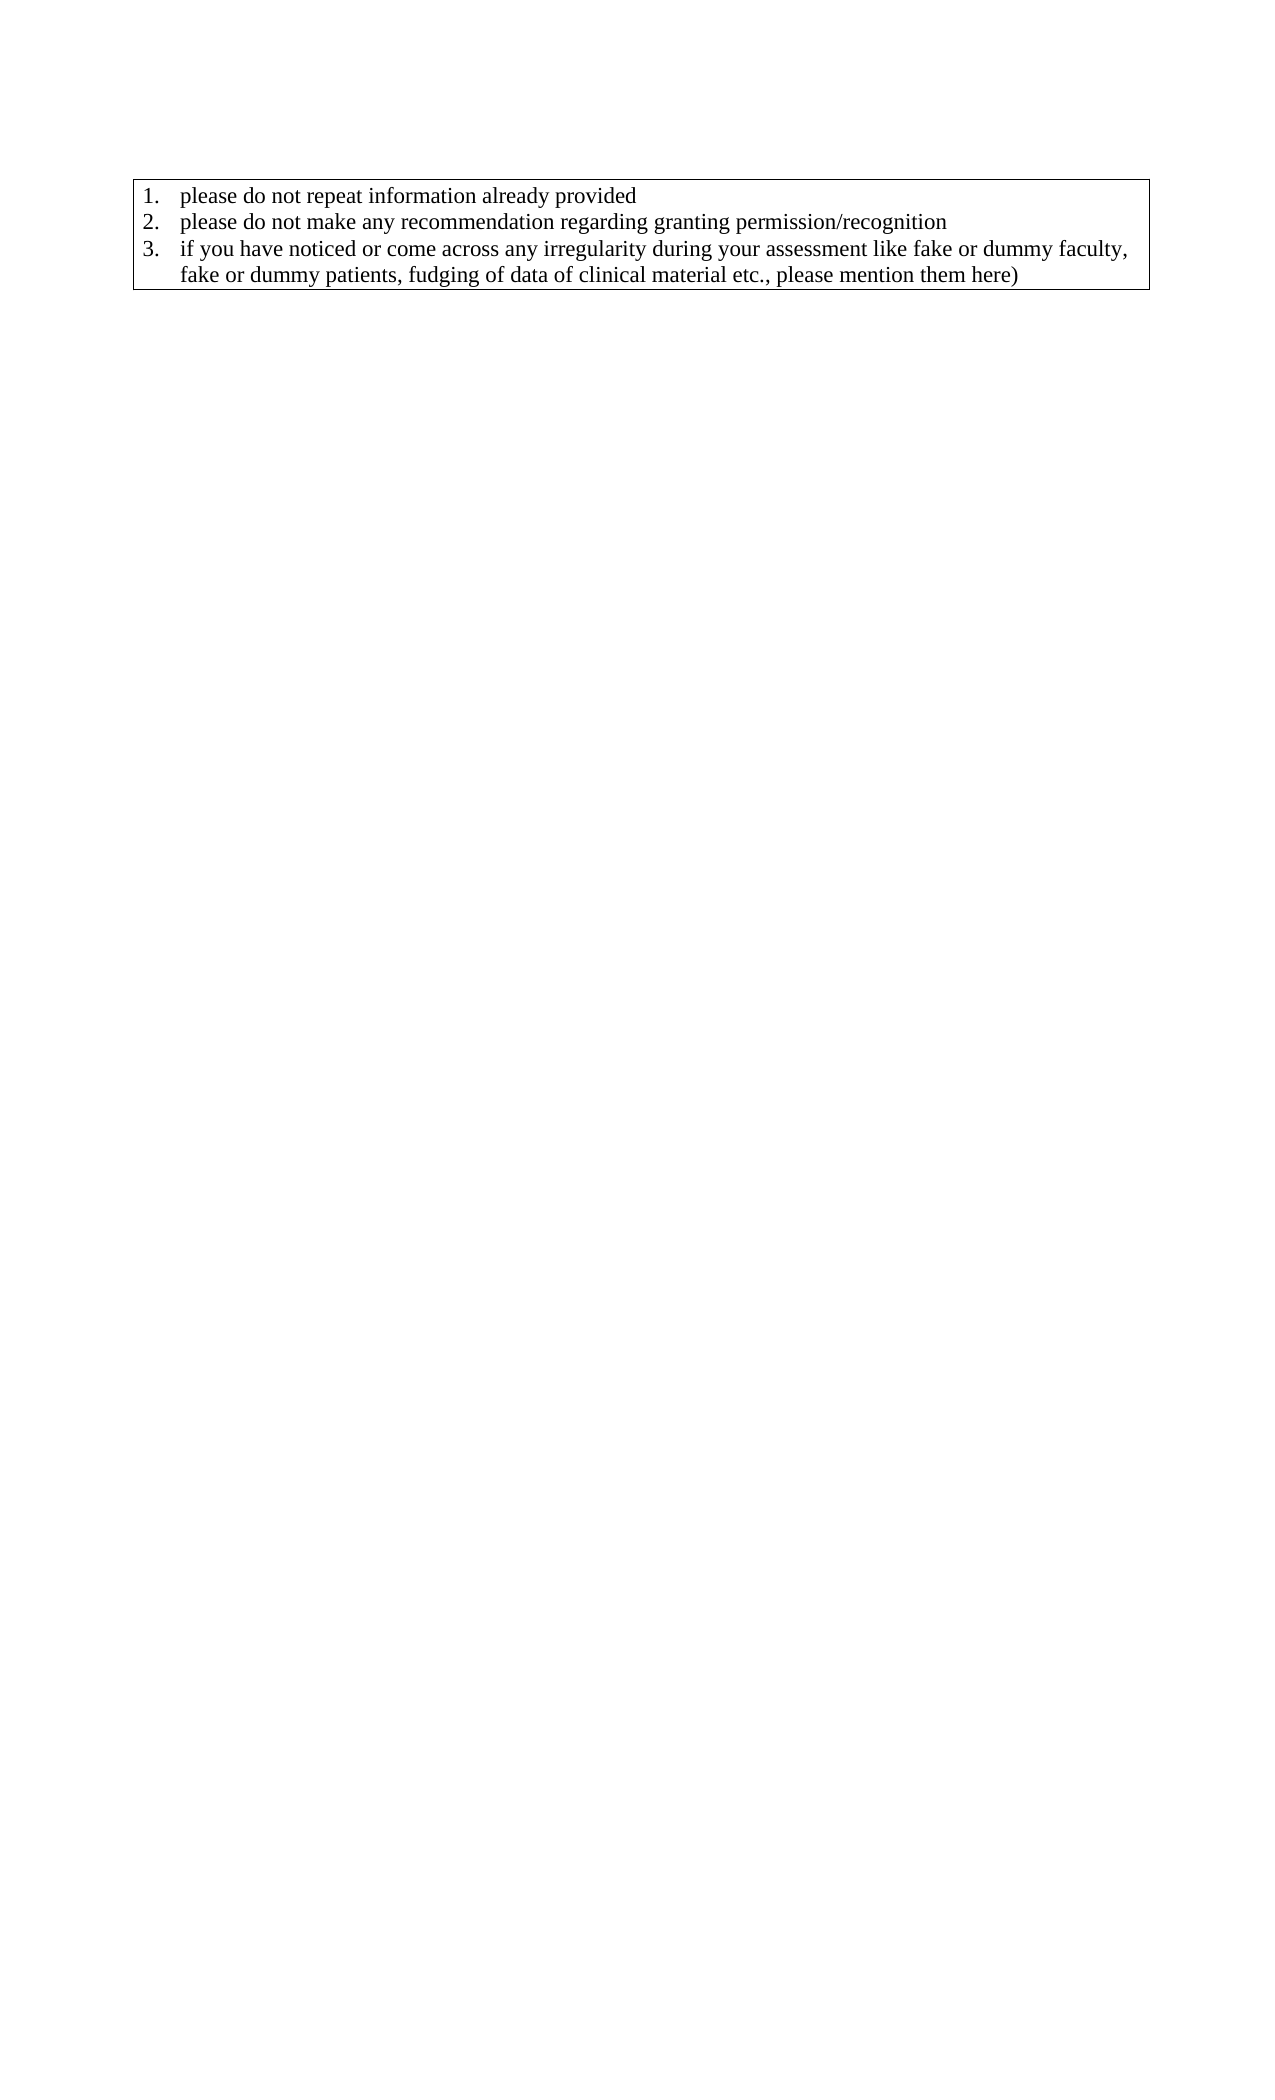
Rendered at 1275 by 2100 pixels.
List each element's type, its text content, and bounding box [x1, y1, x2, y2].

list if you have noticed or come across any irregularity during your assessment like fake or dummy faculty, fake or dummy patients, fudging of data of clinical material etc., please mention them here) [134, 231, 1149, 289]
list please do not make any recommendation regarding granting permission/recognition [134, 205, 1149, 231]
list please do not repeat information already provided [134, 180, 1149, 205]
